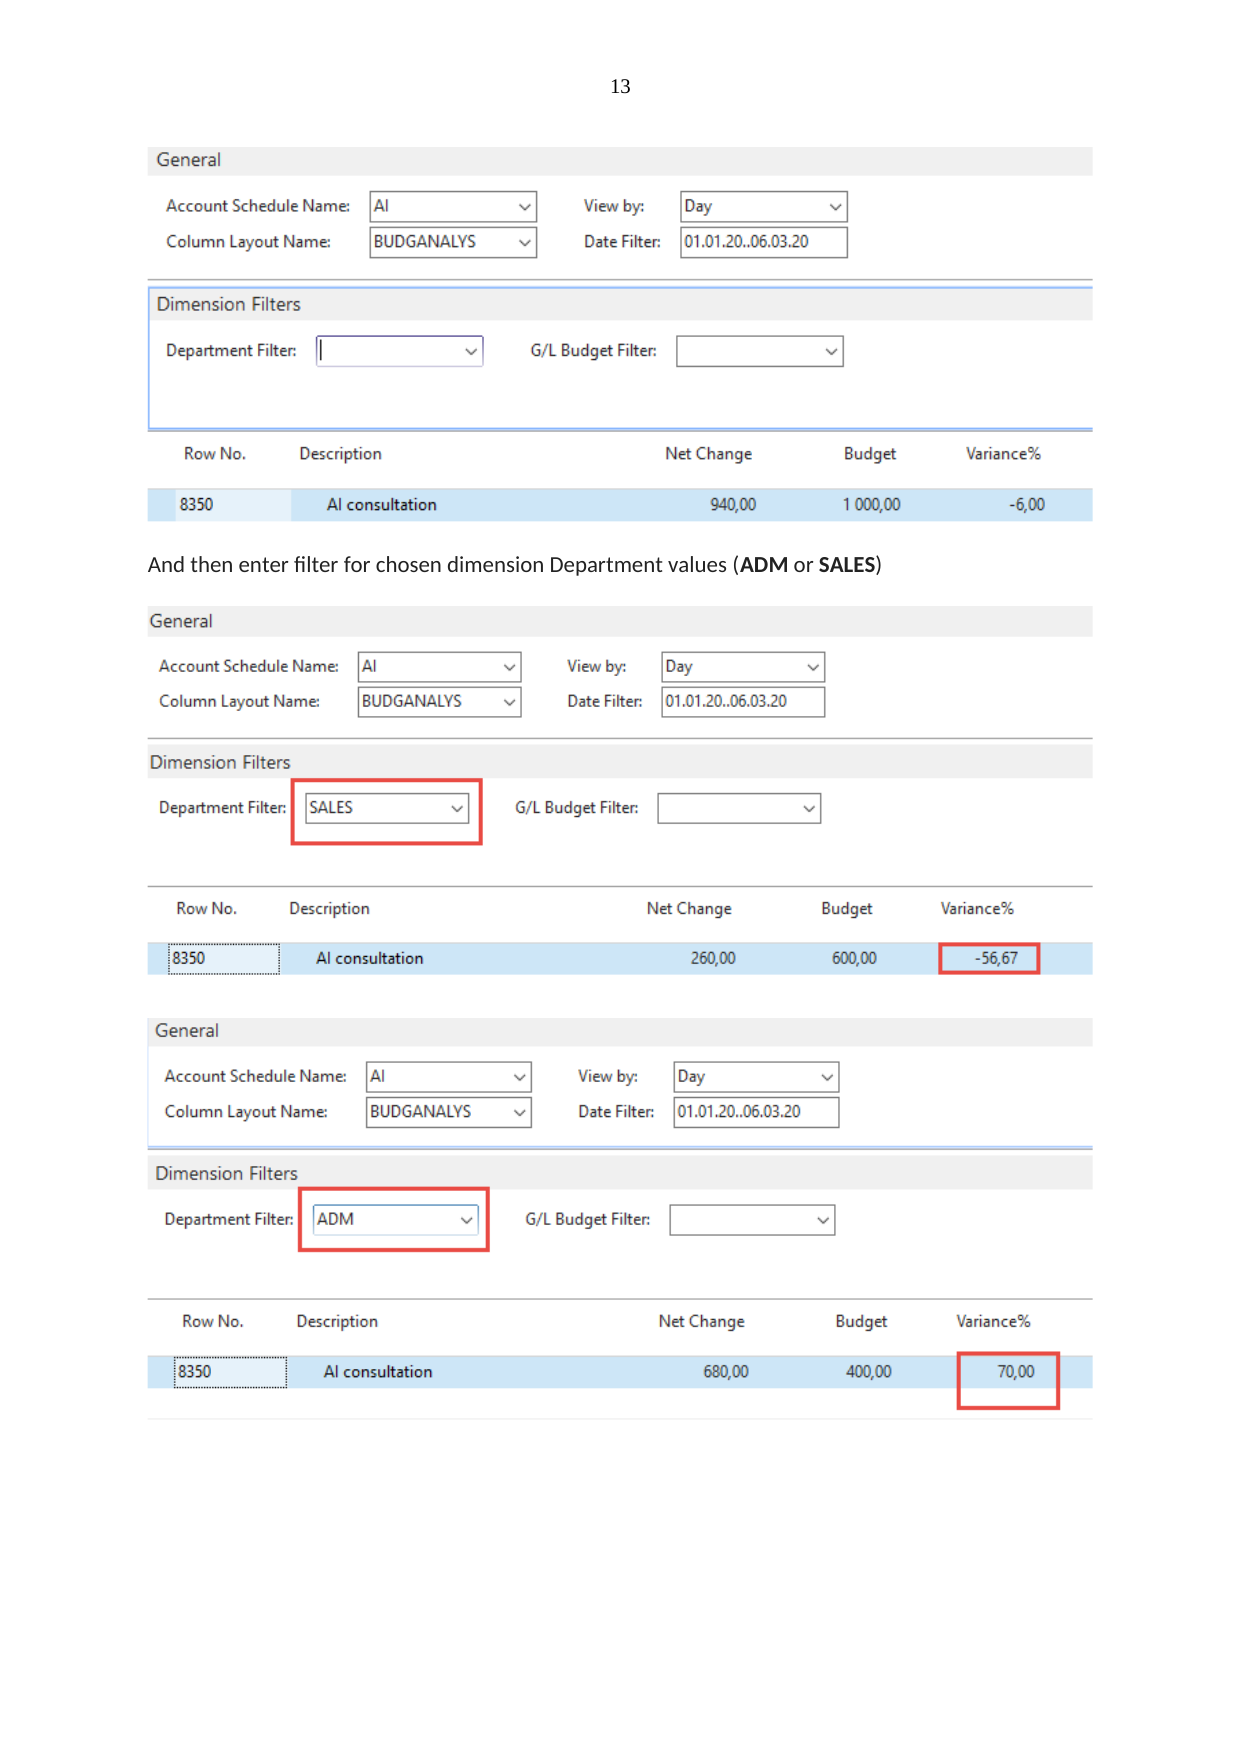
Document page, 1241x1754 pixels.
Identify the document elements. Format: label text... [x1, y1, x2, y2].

picture [147, 147, 1093, 527]
text And then enter filter for chosen dimension Department values (ADM or SALES) [148, 551, 1093, 579]
picture [147, 1018, 1093, 1432]
picture [147, 606, 1093, 995]
